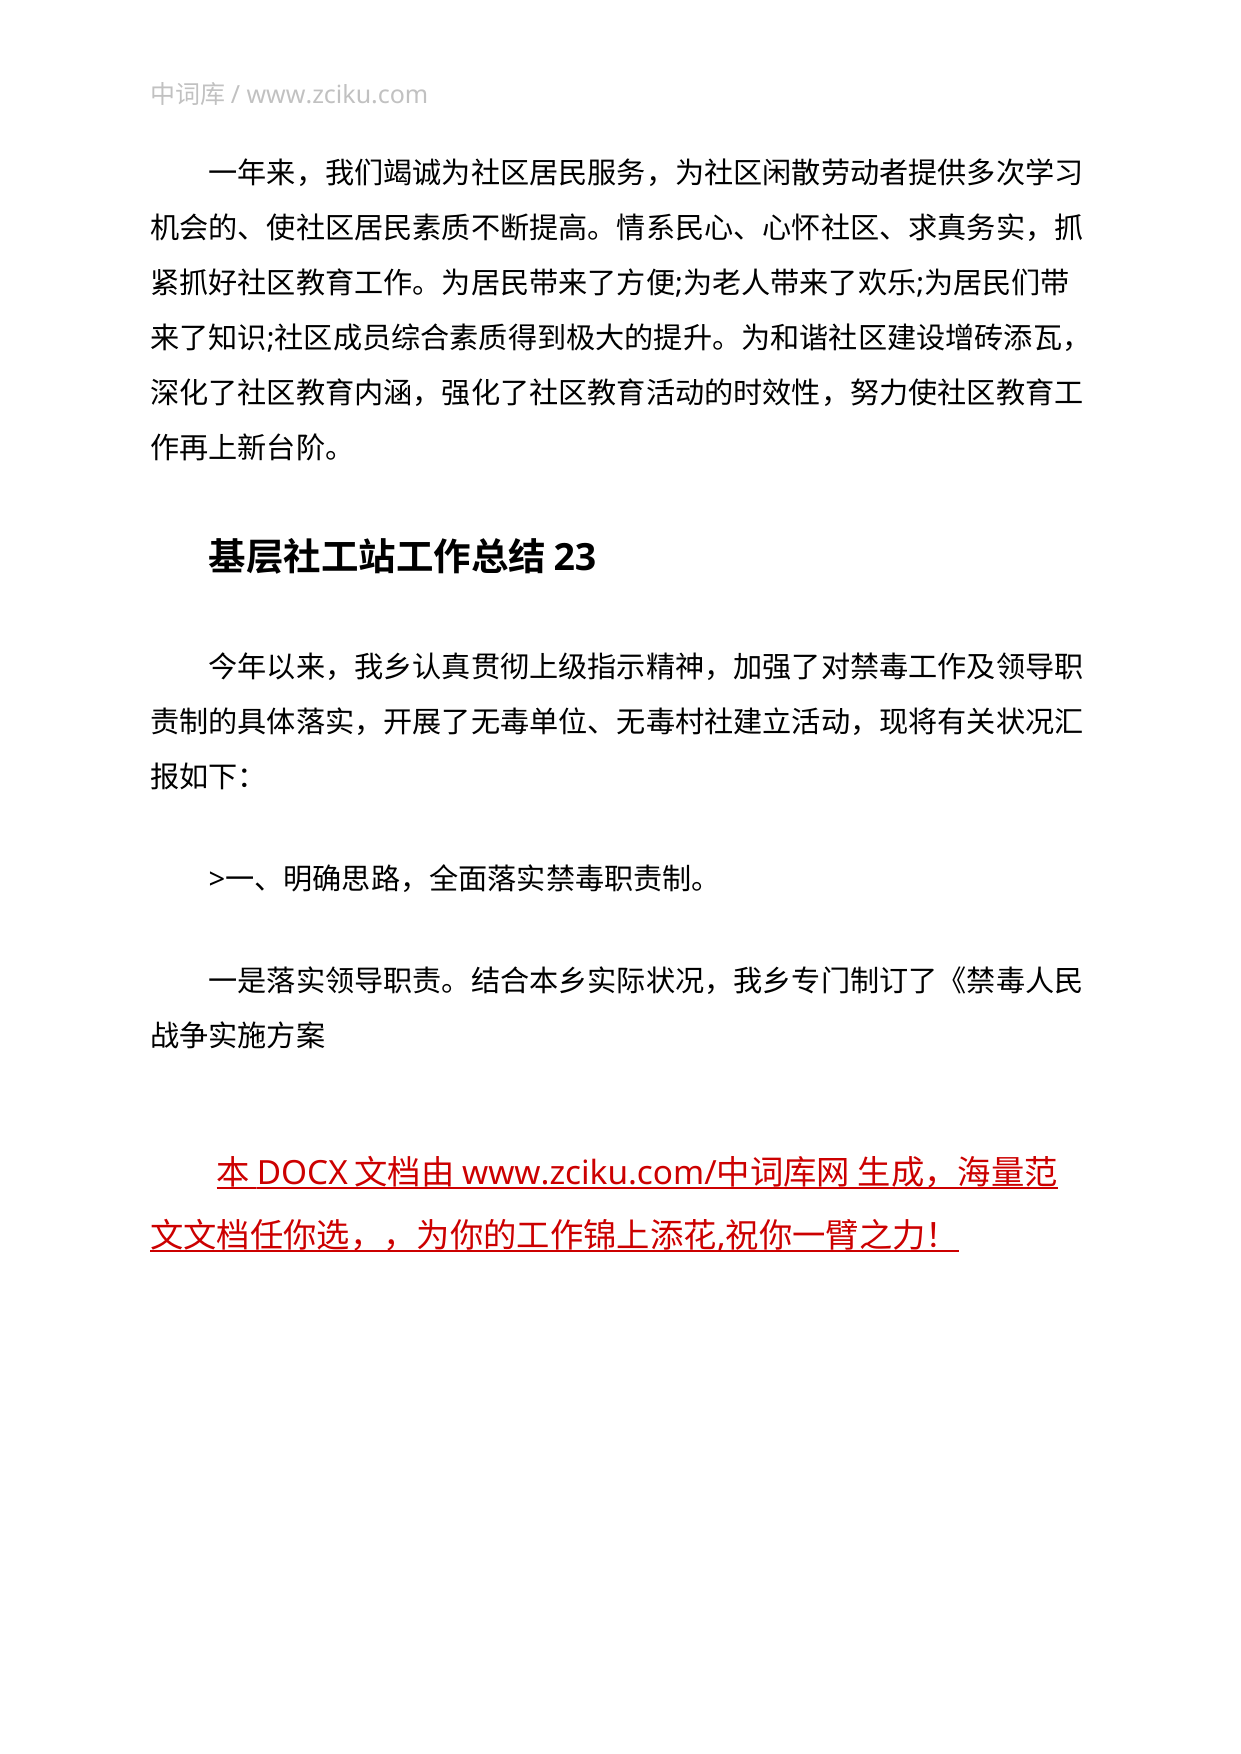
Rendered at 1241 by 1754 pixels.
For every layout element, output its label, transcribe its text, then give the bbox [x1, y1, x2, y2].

text 今年以来，我乡认真贯彻上级指示精神，加强了对禁毒工作及领导职责制的具体落实，开展了无毒单位、无毒村社建立活动，现将有关状况汇报如下： [150, 644, 1090, 796]
text >一、明确思路，全面落实禁毒职责制。 [150, 856, 1090, 898]
text 一年来，我们竭诚为社区居民服务，为社区闲散劳动者提供多次学习机会的、使社区居民素质不断提高。情系民心、心怀社区、求真务实，抓紧抓好社区教育工作。为居民带来了方便;为老人带来了欢乐;为居民们带来了知识;社区成员综合素质得到极大的提升。为和谐社区建设增砖添瓦，深化了社区教育内涵，强化了社区教育活动的时效性，努力使社区教育工作再上新台阶。 [150, 150, 1090, 467]
text 本DOCX文档由 www.zciku.com/中词库网 生成，海量范文文档任你选，，为你的工作锦上添花,祝你一臂之力！ [150, 1146, 1090, 1257]
text 基层社工站工作总结23 [150, 526, 1090, 581]
text 一是落实领导职责。结合本乡实际状况，我乡专门制订了《禁毒人民战争实施方案 [150, 958, 1090, 1055]
